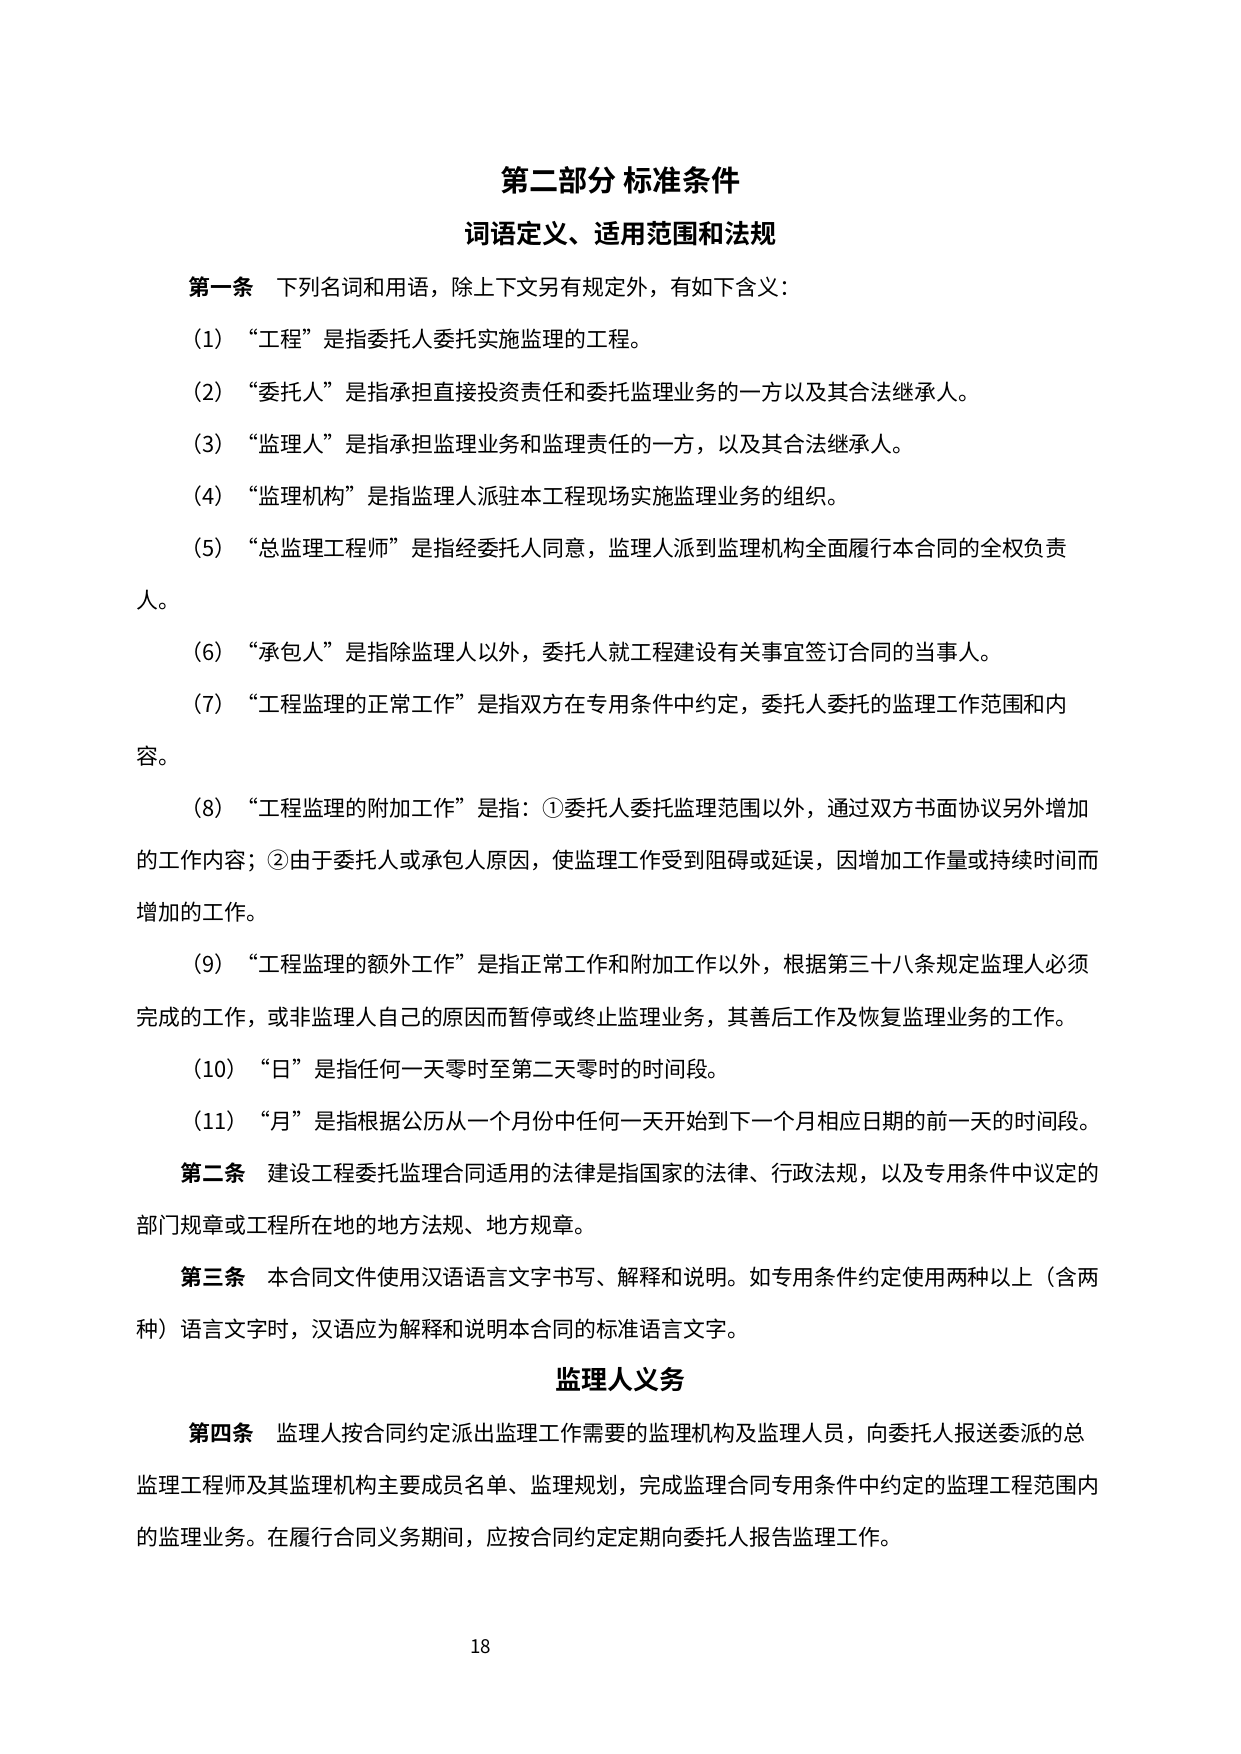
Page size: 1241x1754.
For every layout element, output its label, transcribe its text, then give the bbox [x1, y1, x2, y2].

text 第四条 监理人按合同约定派出监理工作需要的监理机构及监理人员，向委托人报送委派的总监理工程师及其监理机构主要成员名单、监理规划，完成监理合同专用条件中约定的监理工程范围内的监理业务。在履行合同义务期间，应按合同约定定期向委托人报告监理工作。 [136, 1400, 1104, 1556]
text 第一条 下列名词和用语，除上下文另有规定外，有如下含义： [136, 254, 1104, 306]
text 监理人义务 [136, 1348, 1104, 1400]
text 第三条 本合同文件使用汉语语言文字书写、解释和说明。如专用条件约定使用两种以上（含两种）语言文字时，汉语应为解释和说明本合同的标准语言文字。 [136, 1244, 1104, 1348]
text 第二条 建设工程委托监理合同适用的法律是指国家的法律、行政法规，以及专用条件中议定的部门规章或工程所在地的地方法规、地方规章。 [136, 1139, 1104, 1244]
text （9）“工程监理的额外工作”是指正常工作和附加工作以外，根据第三十八条规定监理人必须完成的工作，或非监理人自己的原因而暂停或终止监理业务，其善后工作及恢复监理业务的工作。 [136, 931, 1104, 1035]
text （1）“工程”是指委托人委托实施监理的工程。 [136, 306, 1104, 358]
text （5）“总监理工程师”是指经委托人同意，监理人派到监理机构全面履行本合同的全权负责人。 [136, 514, 1104, 619]
text （6）“承包人”是指除监理人以外，委托人就工程建设有关事宜签订合同的当事人。 [136, 619, 1104, 671]
text （7）“工程监理的正常工作”是指双方在专用条件中约定，委托人委托的监理工作范围和内容。 [136, 671, 1104, 775]
text （4）“监理机构”是指监理人派驻本工程现场实施监理业务的组织。 [136, 462, 1104, 514]
text （11）“月”是指根据公历从一个月份中任何一天开始到下一个月相应日期的前一天的时间段。 [136, 1087, 1104, 1139]
text （10）“日”是指任何一天零时至第二天零时的时间段。 [136, 1035, 1104, 1087]
text 第二部分 标准条件 [136, 150, 1104, 202]
text 词语定义、适用范围和法规 [136, 202, 1104, 254]
text （3）“监理人”是指承担监理业务和监理责任的一方，以及其合法继承人。 [136, 410, 1104, 462]
text （8）“工程监理的附加工作”是指：①委托人委托监理范围以外，通过双方书面协议另外增加的工作内容；②由于委托人或承包人原因，使监理工作受到阻碍或延误，因增加工作量或持续时间而增加的工作。 [136, 775, 1104, 931]
text （2）“委托人”是指承担直接投资责任和委托监理业务的一方以及其合法继承人。 [136, 358, 1104, 410]
